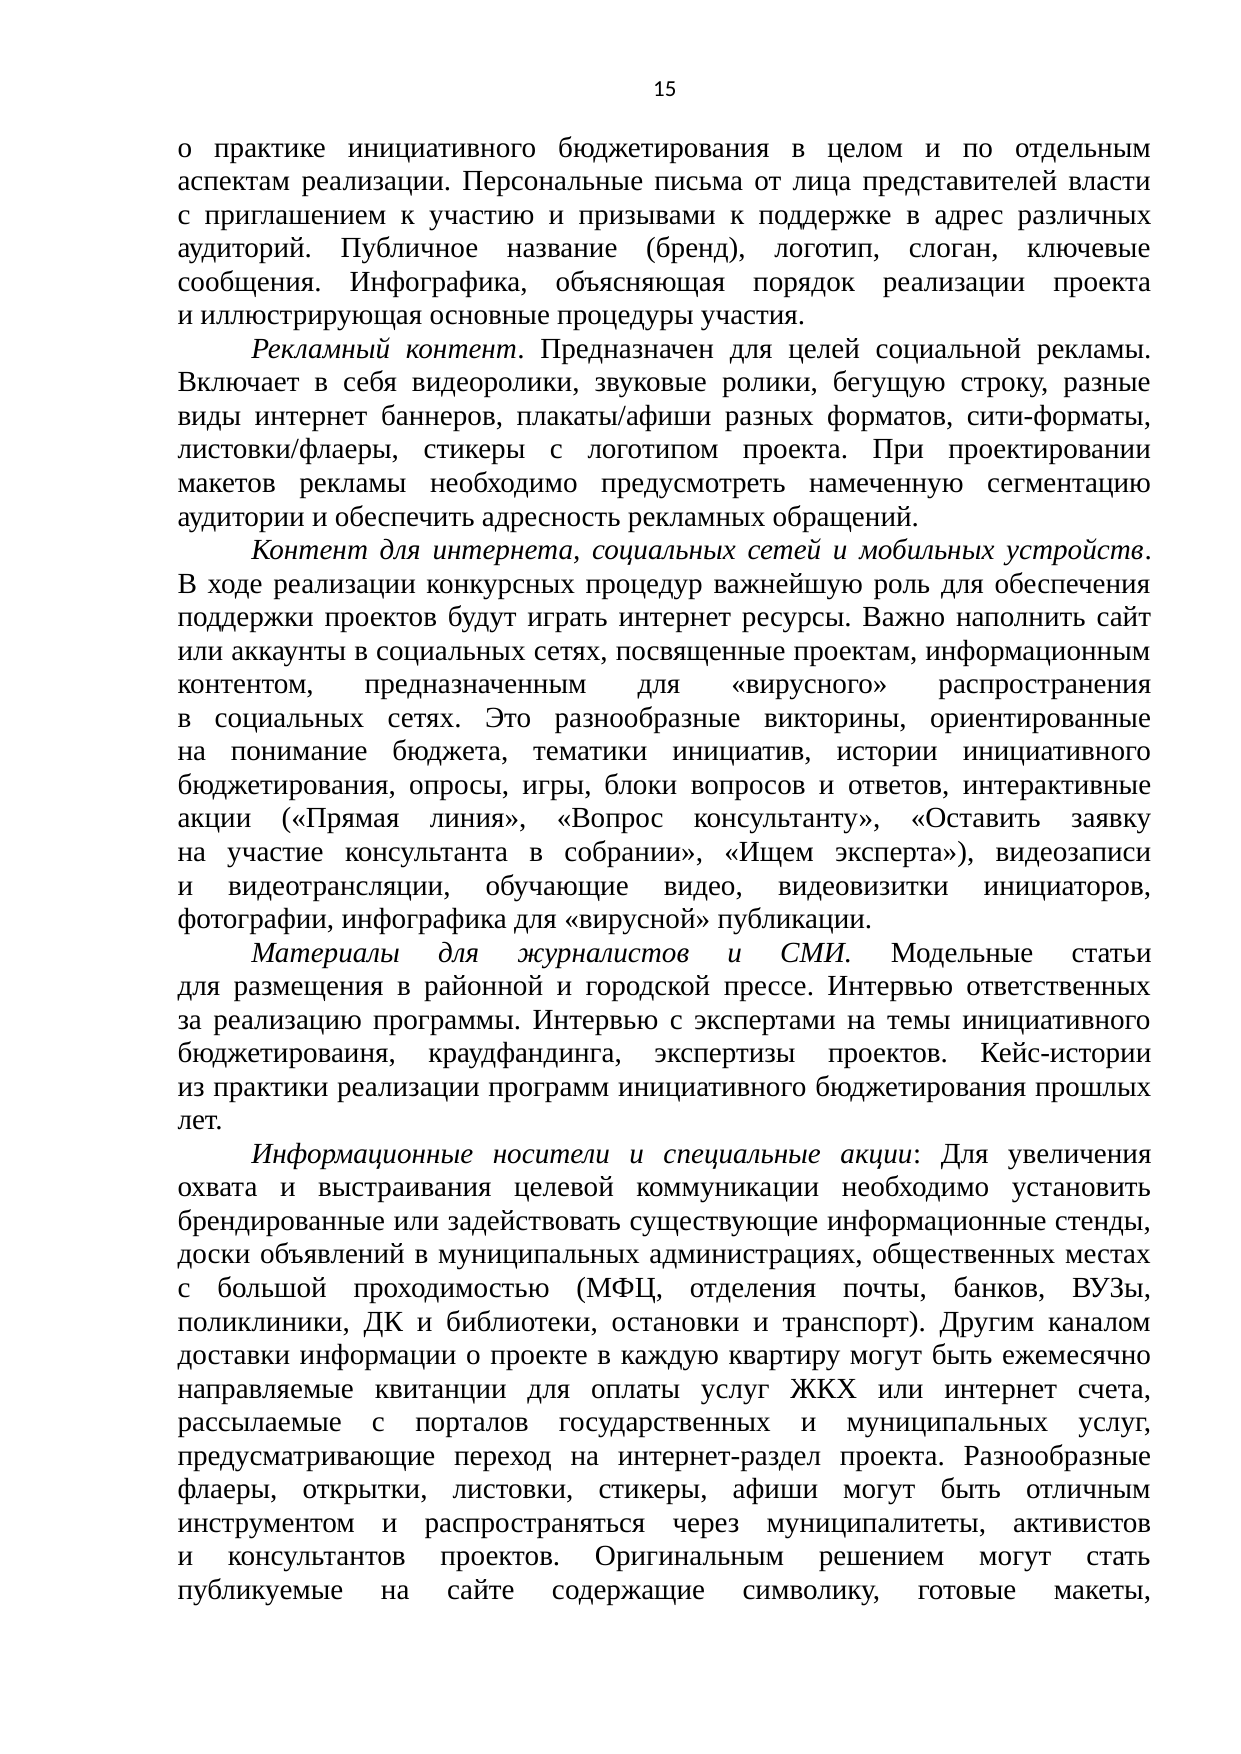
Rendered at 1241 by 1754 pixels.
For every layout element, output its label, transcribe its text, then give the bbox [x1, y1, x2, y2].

text Контент для интернета, социальных сетей и мобильных устройств. В ходе реализации конкурсных процедур важнейшую роль для обеспечения поддержки проектов будут играть интернет ресурсы. Важно наполнить сайт или аккаунты в социальных сетях, посвященные проектам, информационным контентом, предназначенным для «вирусного» распространения в социальных сетях. Это разнообразные викторины, ориентированные на понимание бюджета, тематики инициатив, истории инициативного бюджетирования, опросы, игры, блоки вопросов и ответов, интерактивные акции («Прямая линия», «Вопрос консультанту», «Оставить заявку на участие консультанта в собрании», «Ищем эксперта»), видеозаписи и видеотрансляции, обучающие видео, видеовизитки инициаторов, фотографии, инфографика для «вирусной» публикации. [177, 532, 1152, 935]
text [177, 1136, 1152, 1606]
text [177, 130, 1152, 331]
text Материалы для журналистов и СМИ. Модельные статьи для размещения в районной и городской прессе. Интервью ответственных за реализацию программы. Интервью с экспертами на темы инициативного бюджетироваиня, краудфандинга, экспертизы проектов. Кейс-истории из практики реализации программ инициативного бюджетирования прошлых лет. [177, 935, 1152, 1136]
text Рекламный контент. Предназначен для целей социальной рекламы. Включает в себя видеоролики, звуковые ролики, бегущую строку, разные виды интернет баннеров, плакаты/афиши разных форматов, сити-форматы, листовки/флаеры, стикеры с логотипом проекта. При проектировании макетов рекламы необходимо предусмотреть намеченную сегментацию аудитории и обеспечить адресность рекламных обращений. [177, 331, 1152, 532]
